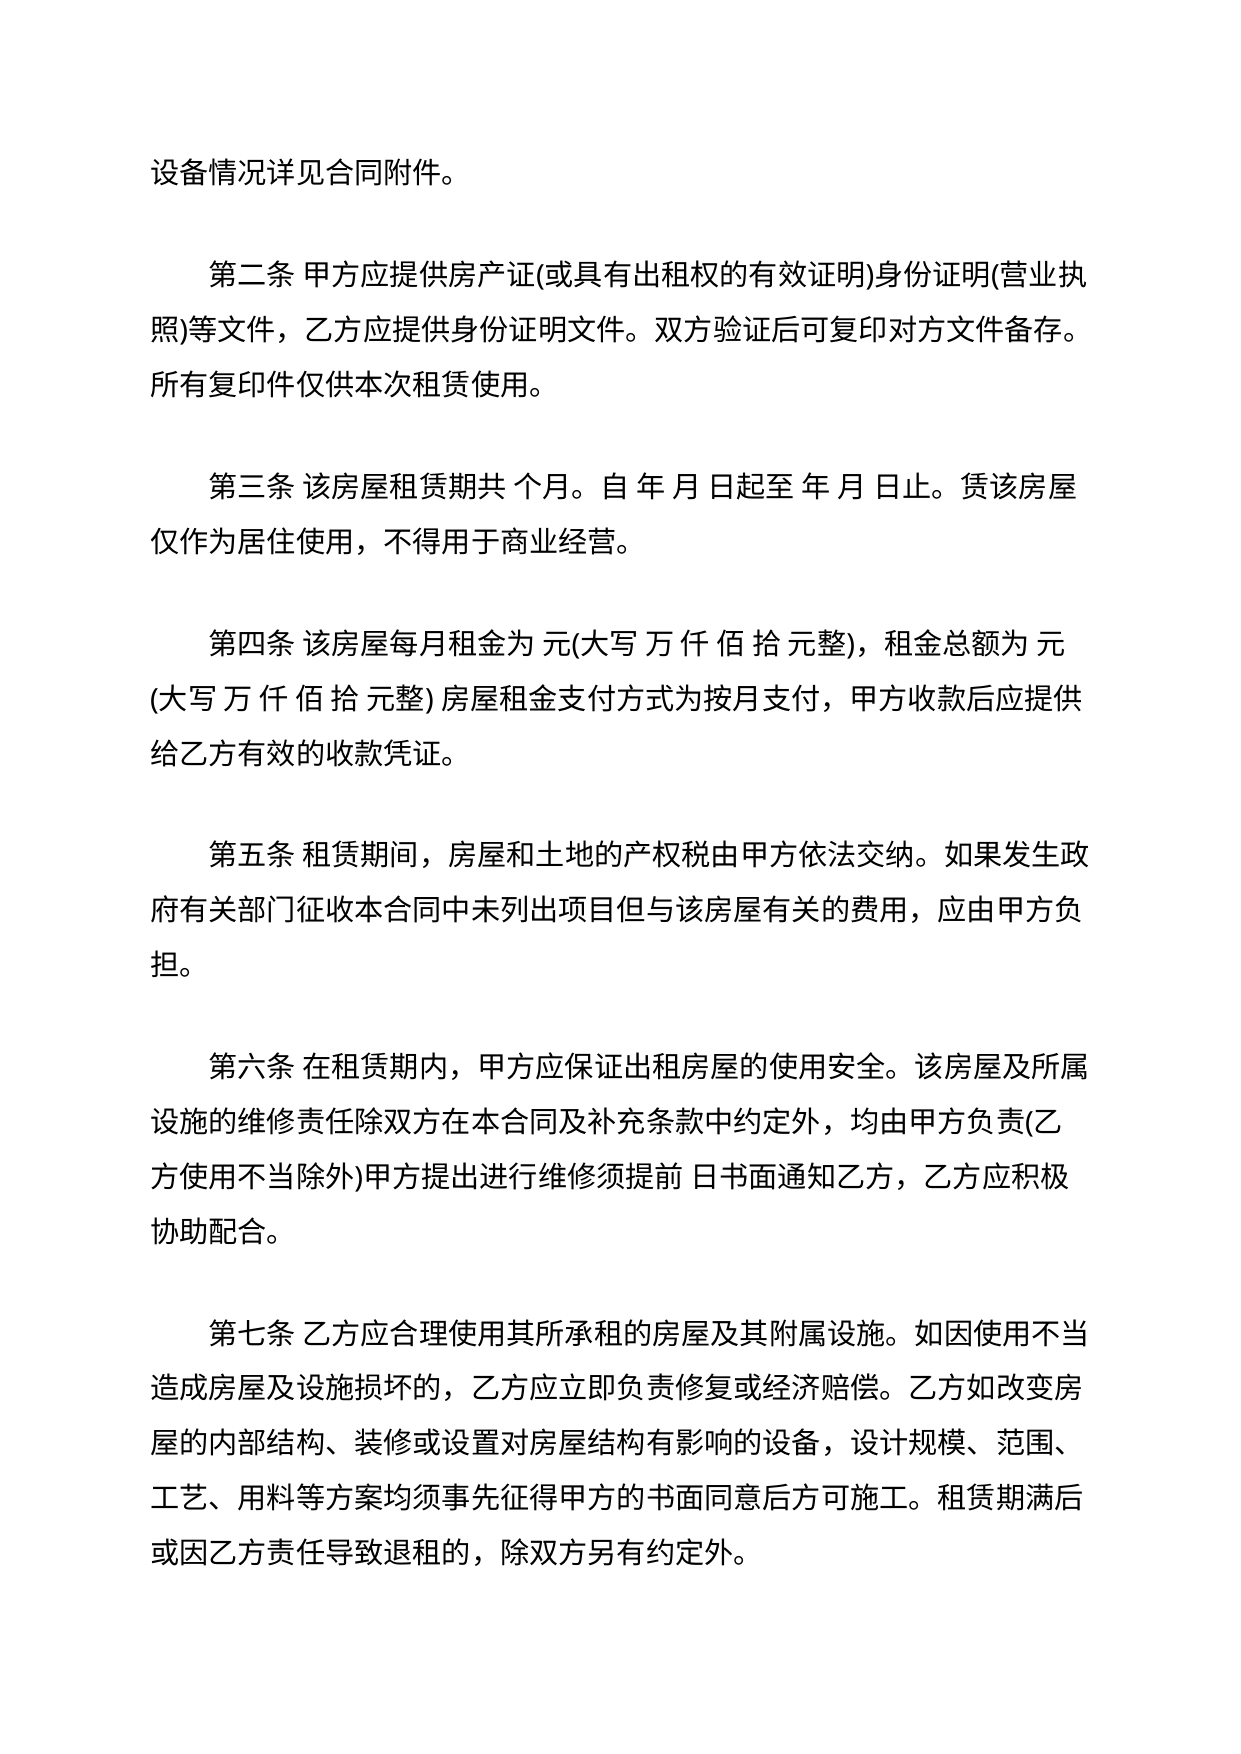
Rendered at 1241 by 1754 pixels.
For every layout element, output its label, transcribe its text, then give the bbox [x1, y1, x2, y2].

text 第四条 该房屋每月租金为 元(大写 万 仟 佰 拾 元整)，租金总额为 元(大写 万 仟 佰 拾 元整) 房屋租金支付方式为按月支付，甲方收款后应提供给乙方有效的收款凭证。 [150, 620, 1090, 772]
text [150, 150, 1090, 192]
text 第三条 该房屋租赁期共 个月。自 年 月 日起至 年 月 日止。赁该房屋仅作为居住使用，不得用于商业经营。 [150, 463, 1090, 561]
text 第七条 乙方应合理使用其所承租的房屋及其附属设施。如因使用不当造成房屋及设施损坏的，乙方应立即负责修复或经济赔偿。乙方如改变房屋的内部结构、装修或设置对房屋结构有影响的设备，设计规模、范围、工艺、用料等方案均须事先征得甲方的书面同意后方可施工。租赁期满后或因乙方责任导致退租的，除双方另有约定外。 [150, 1310, 1090, 1572]
text 第二条 甲方应提供房产证(或具有出租权的有效证明)身份证明(营业执照)等文件，乙方应提供身份证明文件。双方验证后可复印对方文件备存。所有复印件仅供本次租赁使用。 [150, 252, 1090, 404]
text 第六条 在租赁期内，甲方应保证出租房屋的使用安全。该房屋及所属设施的维修责任除双方在本合同及补充条款中约定外，均由甲方负责(乙方使用不当除外)甲方提出进行维修须提前 日书面通知乙方，乙方应积极协助配合。 [150, 1043, 1090, 1251]
text 第五条 租赁期间，房屋和土地的产权税由甲方依法交纳。如果发生政府有关部门征收本合同中未列出项目但与该房屋有关的费用，应由甲方负担。 [150, 832, 1090, 984]
